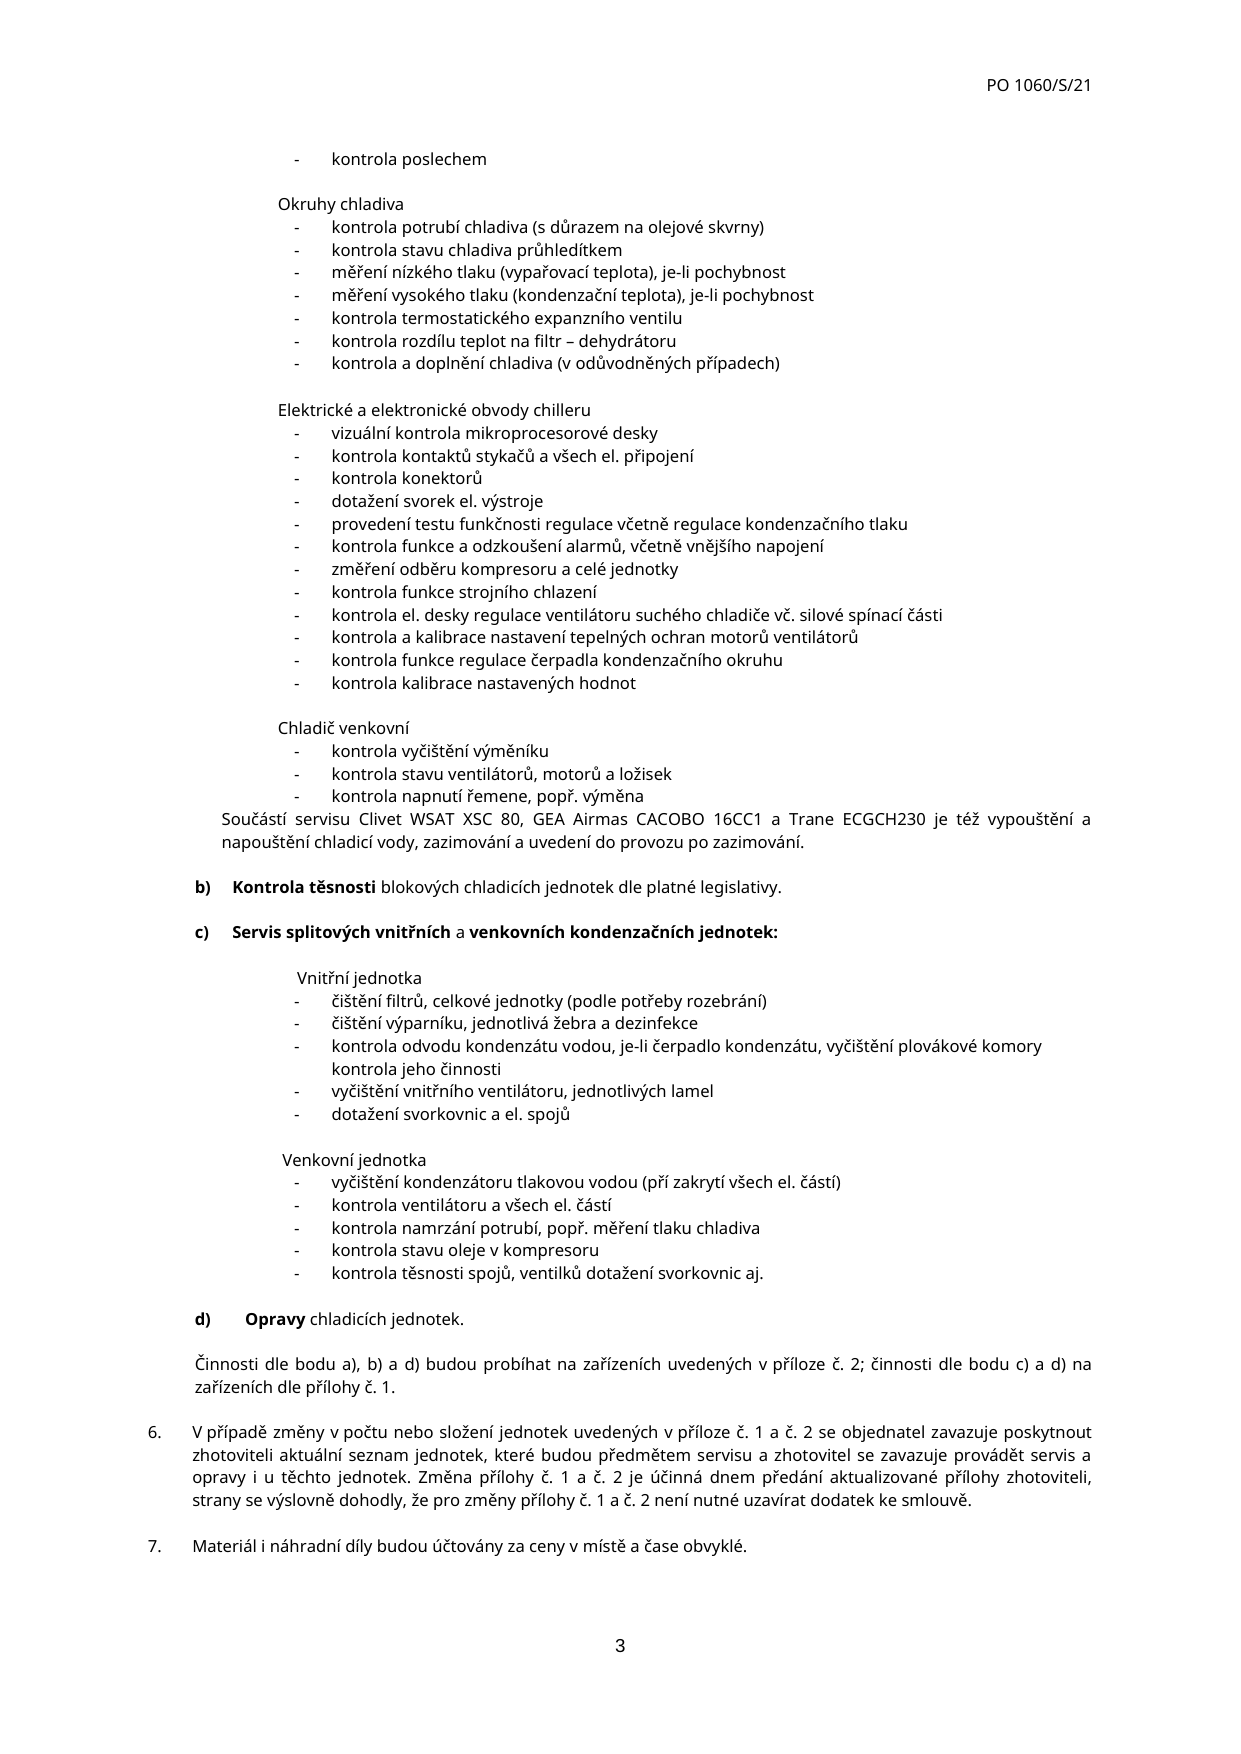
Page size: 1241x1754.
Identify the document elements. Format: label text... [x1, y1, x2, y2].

list kontrola funkce a odzkoušení alarmů, včetně vnějšího napojení [294, 535, 1093, 558]
list čištění filtrů, celkové jednotky (podle potřeby rozebrání) [294, 989, 1093, 1012]
list provedení testu funkčnosti regulace včetně regulace kondenzačního tlaku [294, 512, 1093, 535]
text Chladič venkovní [148, 717, 1093, 739]
list kontrola a kalibrace nastavení tepelných ochran motorů ventilátorů [294, 626, 1093, 648]
list kontrola funkce strojního chlazení [294, 580, 1093, 603]
list kontrola potrubí chladiva (s důrazem na olejové skvrny) [294, 216, 1093, 238]
list kontrola stavu ventilátorů, motorů a ložisek [294, 762, 1093, 785]
list měření vysokého tlaku (kondenzační teplota), je-li pochybnost [294, 284, 1093, 307]
list čištění výparníku, jednotlivá žebra a dezinfekce [294, 1012, 1093, 1034]
text Činnosti dle bodu a), b) a d) budou probíhat na zařízeních uvedených v příloze č. 2; činnosti dle bodu c) a d) na zařízeních dle přílohy č. 1. [194, 1352, 1093, 1398]
list V případě změny v počtu nebo složení jednotek uvedených v příloze č. 1 a č. 2 se objednatel zavazuje poskytnout zhotoviteli aktuální seznam jednotek, které budou předmětem servisu a zhotovitel se zavazuje provádět servis a opravy i u těchto jednotek. Změna přílohy č. 1 a č. 2 je účinná dnem předání aktualizované přílohy zhotoviteli, strany se výslovně dohodly, že pro změny přílohy č. 1 a č. 2 není nutné uzavírat dodatek ke smlouvě. [148, 1421, 1093, 1511]
list Materiál i náhradní díly budou účtovány za ceny v místě a čase obvyklé. [148, 1534, 1093, 1557]
list kontrola stavu oleje v kompresoru [294, 1239, 1093, 1262]
text Elektrické a elektronické obvody chilleru [148, 399, 1093, 421]
list kontrola termostatického expanzního ventilu [294, 307, 1093, 329]
text Okruhy chladiva [148, 193, 1093, 216]
list změření odběru kompresoru a celé jednotky [294, 558, 1093, 580]
list dotažení svorkovnic a el. spojů [294, 1103, 1093, 1125]
list kontrola namrzání potrubí, popř. měření tlaku chladiva [294, 1216, 1093, 1239]
list dotažení svorek el. výstroje [294, 489, 1093, 512]
list kontrola napnutí řemene, popř. výměna [294, 785, 1093, 807]
list kontrola stavu chladiva průhledítkem [294, 238, 1093, 261]
list Opravy chladicích jednotek. [194, 1307, 1093, 1330]
list kontrola a doplnění chladiva (v odůvodněných případech) [294, 352, 1093, 375]
list kontrola kalibrace nastavených hodnot [294, 671, 1093, 694]
list kontrola rozdílu teplot na filtr – dehydrátoru [294, 329, 1093, 352]
list kontrola kontaktů stykačů a všech el. připojení [294, 444, 1093, 467]
list Servis splitových vnitřních a venkovních kondenzačních jednotek: [194, 921, 1093, 944]
text Součástí servisu Clivet WSAT XSC 80, GEA Airmas CACOBO 16CC1 a Trane ECGCH230 je též vypouštění a napouštění chladicí vody, zazimování a uvedení do provozu po zazimování. [221, 807, 1093, 853]
list kontrola ventilátoru a všech el. částí [294, 1193, 1093, 1216]
list Kontrola těsnosti blokových chladicích jednotek dle platné legislativy. [194, 876, 1093, 898]
list kontrola odvodu kondenzátu vodou, je-li čerpadlo kondenzátu, vyčištění plovákové komory [294, 1034, 1093, 1057]
list kontrola poslechem [294, 148, 1093, 170]
list kontrola vyčištění výměníku [294, 739, 1093, 762]
list kontrola el. desky regulace ventilátoru suchého chladiče vč. silové spínací části [294, 603, 1093, 626]
list kontrola těsnosti spojů, ventilků dotažení svorkovnic aj. [294, 1262, 1093, 1284]
list vyčištění kondenzátoru tlakovou vodou (pří zakrytí všech el. částí) [294, 1171, 1093, 1193]
list vyčištění vnitřního ventilátoru, jednotlivých lamel [294, 1080, 1093, 1103]
list kontrola funkce regulace čerpadla kondenzačního okruhu [294, 648, 1093, 671]
list kontrola konektorů [294, 467, 1093, 489]
text Vnitřní jednotka [232, 966, 1093, 989]
text Venkovní jednotka [148, 1148, 1093, 1171]
list měření nízkého tlaku (vypařovací teplota), je-li pochybnost [294, 261, 1093, 284]
list vizuální kontrola mikroprocesorové desky [294, 421, 1093, 444]
text kontrola jeho činnosti [331, 1057, 1093, 1080]
